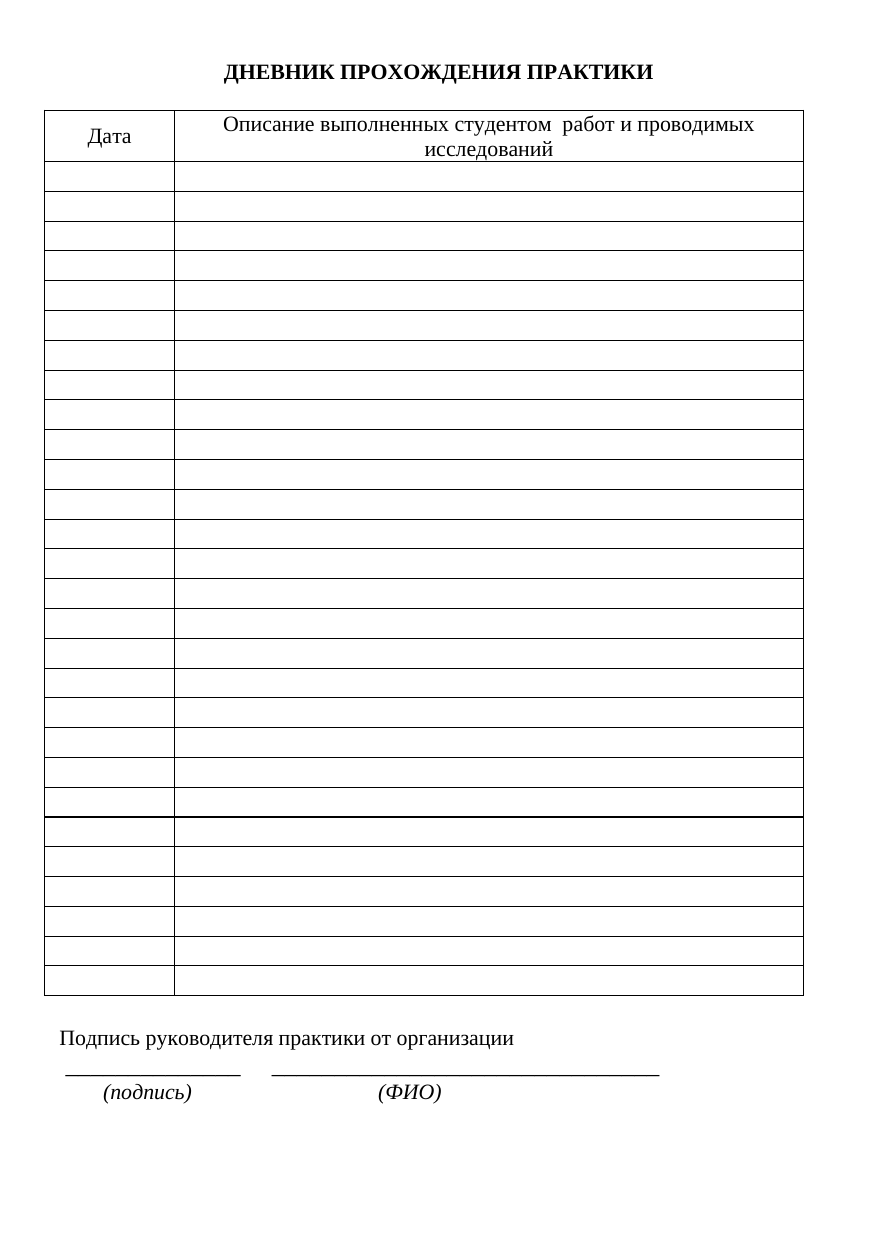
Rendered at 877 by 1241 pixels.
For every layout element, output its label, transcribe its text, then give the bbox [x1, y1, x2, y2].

table_cell [175, 281, 803, 310]
table_cell [45, 400, 174, 429]
table_cell [45, 907, 174, 936]
table_cell [45, 549, 174, 578]
table_cell [45, 669, 174, 697]
table_cell [45, 341, 174, 369]
table_cell [175, 192, 803, 221]
table_cell [175, 907, 803, 936]
table_cell [175, 162, 803, 191]
table_cell [175, 966, 803, 995]
table_cell [45, 371, 174, 399]
table_cell [45, 222, 174, 250]
table_cell [175, 222, 803, 250]
table_cell [45, 609, 174, 638]
table_cell [175, 788, 803, 816]
table_cell [45, 937, 174, 965]
table_cell [45, 311, 174, 340]
table_header Описание выполненных студентом работ и проводимых исследований [175, 111, 803, 161]
table_cell [45, 728, 174, 757]
table_header Дата [45, 111, 174, 161]
table_cell [175, 400, 803, 429]
table_cell [175, 579, 803, 608]
text ДНЕВНИК ПРОХОЖДЕНИЯ ПРАКТИКИ [59, 59, 818, 84]
table_cell [45, 192, 174, 221]
table_cell [45, 251, 174, 280]
table_cell [175, 877, 803, 906]
table_cell [175, 460, 803, 489]
table_cell [45, 281, 174, 310]
text ______________ _______________________________ [59, 1050, 847, 1079]
table_cell [175, 341, 803, 369]
table_cell [175, 639, 803, 667]
table_cell [45, 966, 174, 995]
table_cell [45, 430, 174, 459]
text Подпись руководителя практики от организации [59, 1025, 847, 1050]
table_cell [175, 698, 803, 727]
table_cell [45, 758, 174, 787]
table_cell [175, 549, 803, 578]
table_cell [175, 669, 803, 697]
table_cell [175, 818, 803, 846]
table_cell [45, 877, 174, 906]
table_cell [45, 788, 174, 816]
table_cell [175, 490, 803, 518]
table_cell [45, 639, 174, 667]
table_cell [175, 609, 803, 638]
text (подпись) (ФИО) [59, 1079, 847, 1104]
table_cell [175, 937, 803, 965]
table_cell [45, 460, 174, 489]
table_cell [45, 162, 174, 191]
table_cell [175, 520, 803, 548]
table_cell [175, 430, 803, 459]
table_cell [45, 490, 174, 518]
table_cell [45, 847, 174, 876]
table_cell [45, 818, 174, 846]
table_cell [175, 728, 803, 757]
table_cell [45, 698, 174, 727]
table_cell [175, 758, 803, 787]
table_cell [45, 579, 174, 608]
table_cell [175, 847, 803, 876]
table_cell [175, 251, 803, 280]
table_cell [175, 371, 803, 399]
table_cell [175, 311, 803, 340]
table_cell [45, 520, 174, 548]
